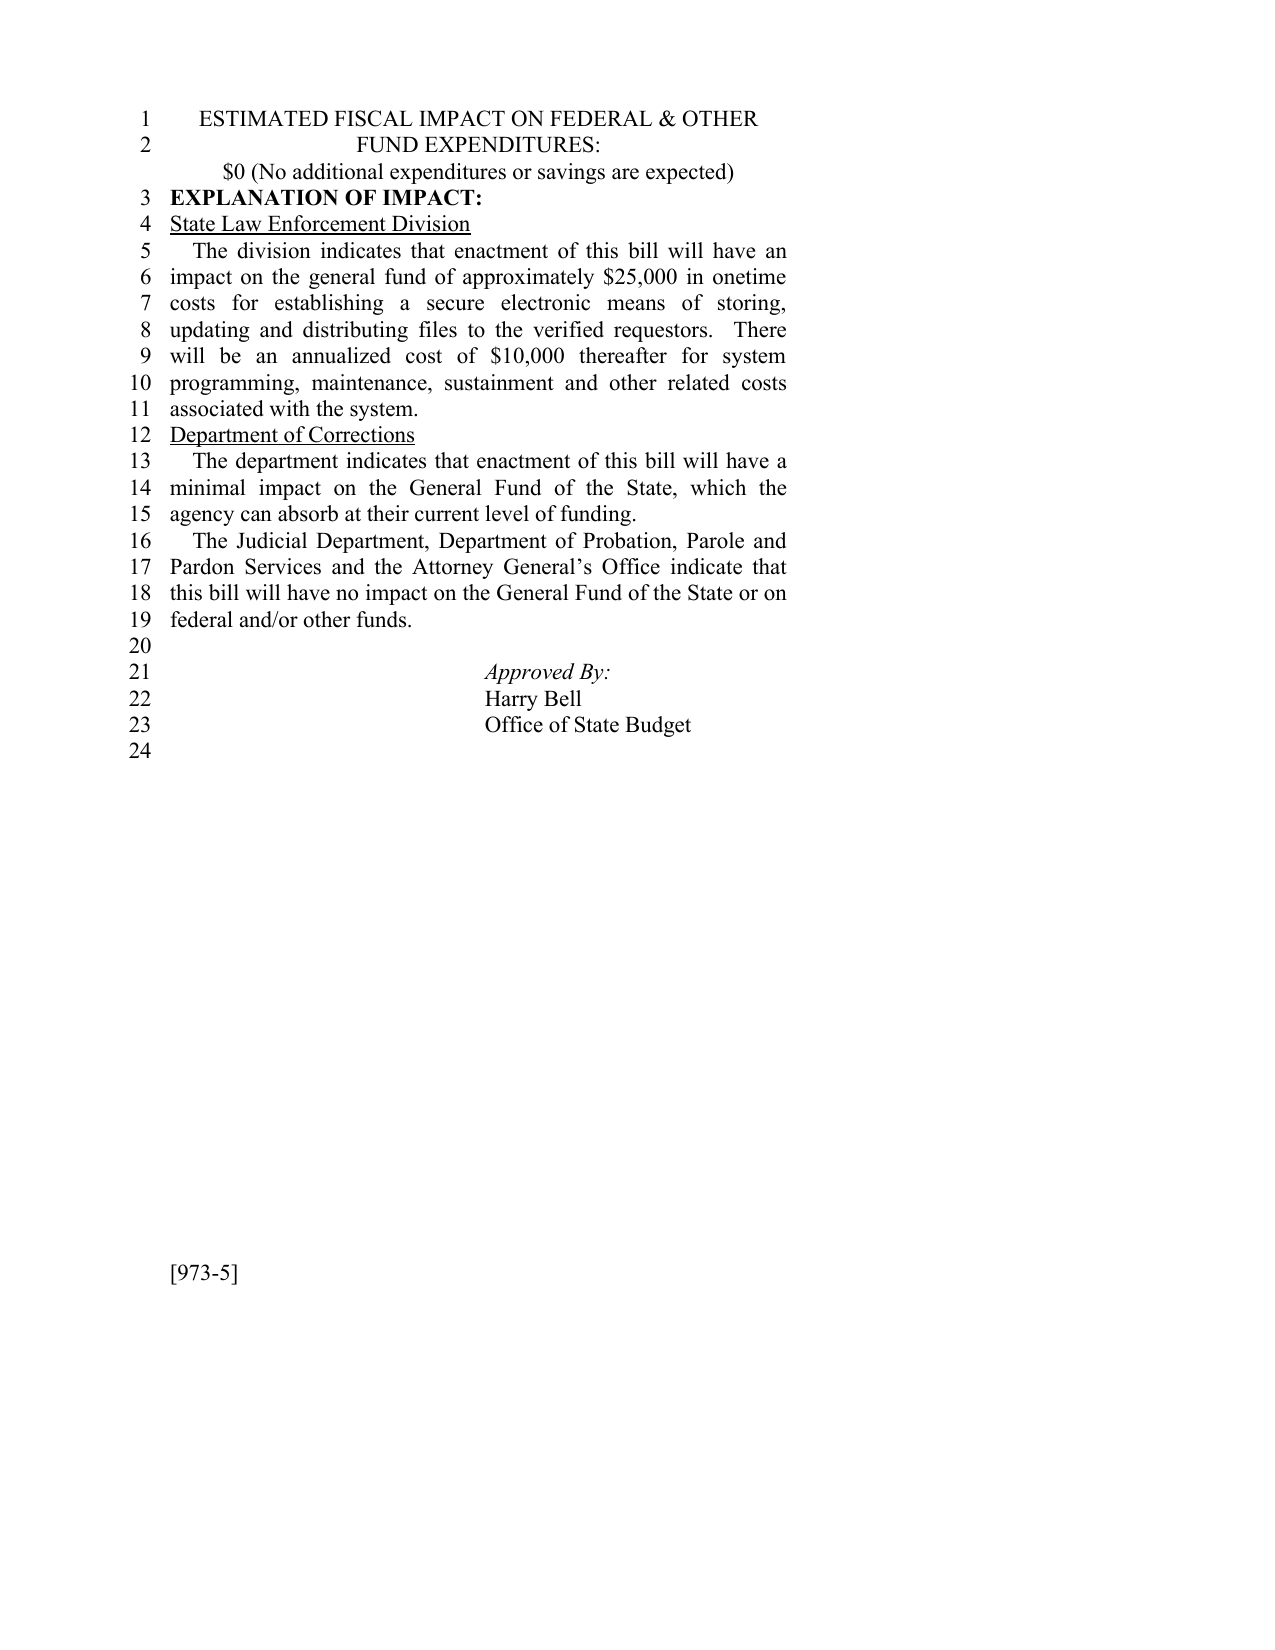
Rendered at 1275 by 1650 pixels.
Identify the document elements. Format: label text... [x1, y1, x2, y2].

text EXPLANATION OF IMPACT: [169, 184, 787, 210]
text The division indicates that enactment of this bill will have an impact on the general fund of approximately $25,000 in onetime costs for establishing a secure electronic means of storing, updating and distributing files to the verified requestors. There will be an annualized cost of $10,000 thereafter for system programming, maintenance, sustainment and other related costs associated with the system. [169, 237, 787, 421]
text ESTIMATED FISCAL IMPACT ON FEDERAL & OTHER FUND EXPENDITURES: [169, 105, 787, 158]
text Department of Corrections [169, 421, 787, 448]
text Harry Bell [169, 685, 787, 711]
text Approved By: [169, 658, 787, 685]
text The department indicates that enactment of this bill will have a minimal impact on the General Fund of the State, which the agency can absorb at their current level of funding. [169, 448, 787, 527]
text $0 (No additional expenditures or savings are expected) [169, 158, 787, 184]
text State Law Enforcement Division [169, 210, 787, 237]
text Office of State Budget [169, 711, 787, 737]
text The Judicial Department, Department of Probation, Parole and Pardon Services and the Attorney General’s Office indicate that this bill will have no impact on the General Fund of the State or on federal and/or other funds. [169, 527, 787, 632]
